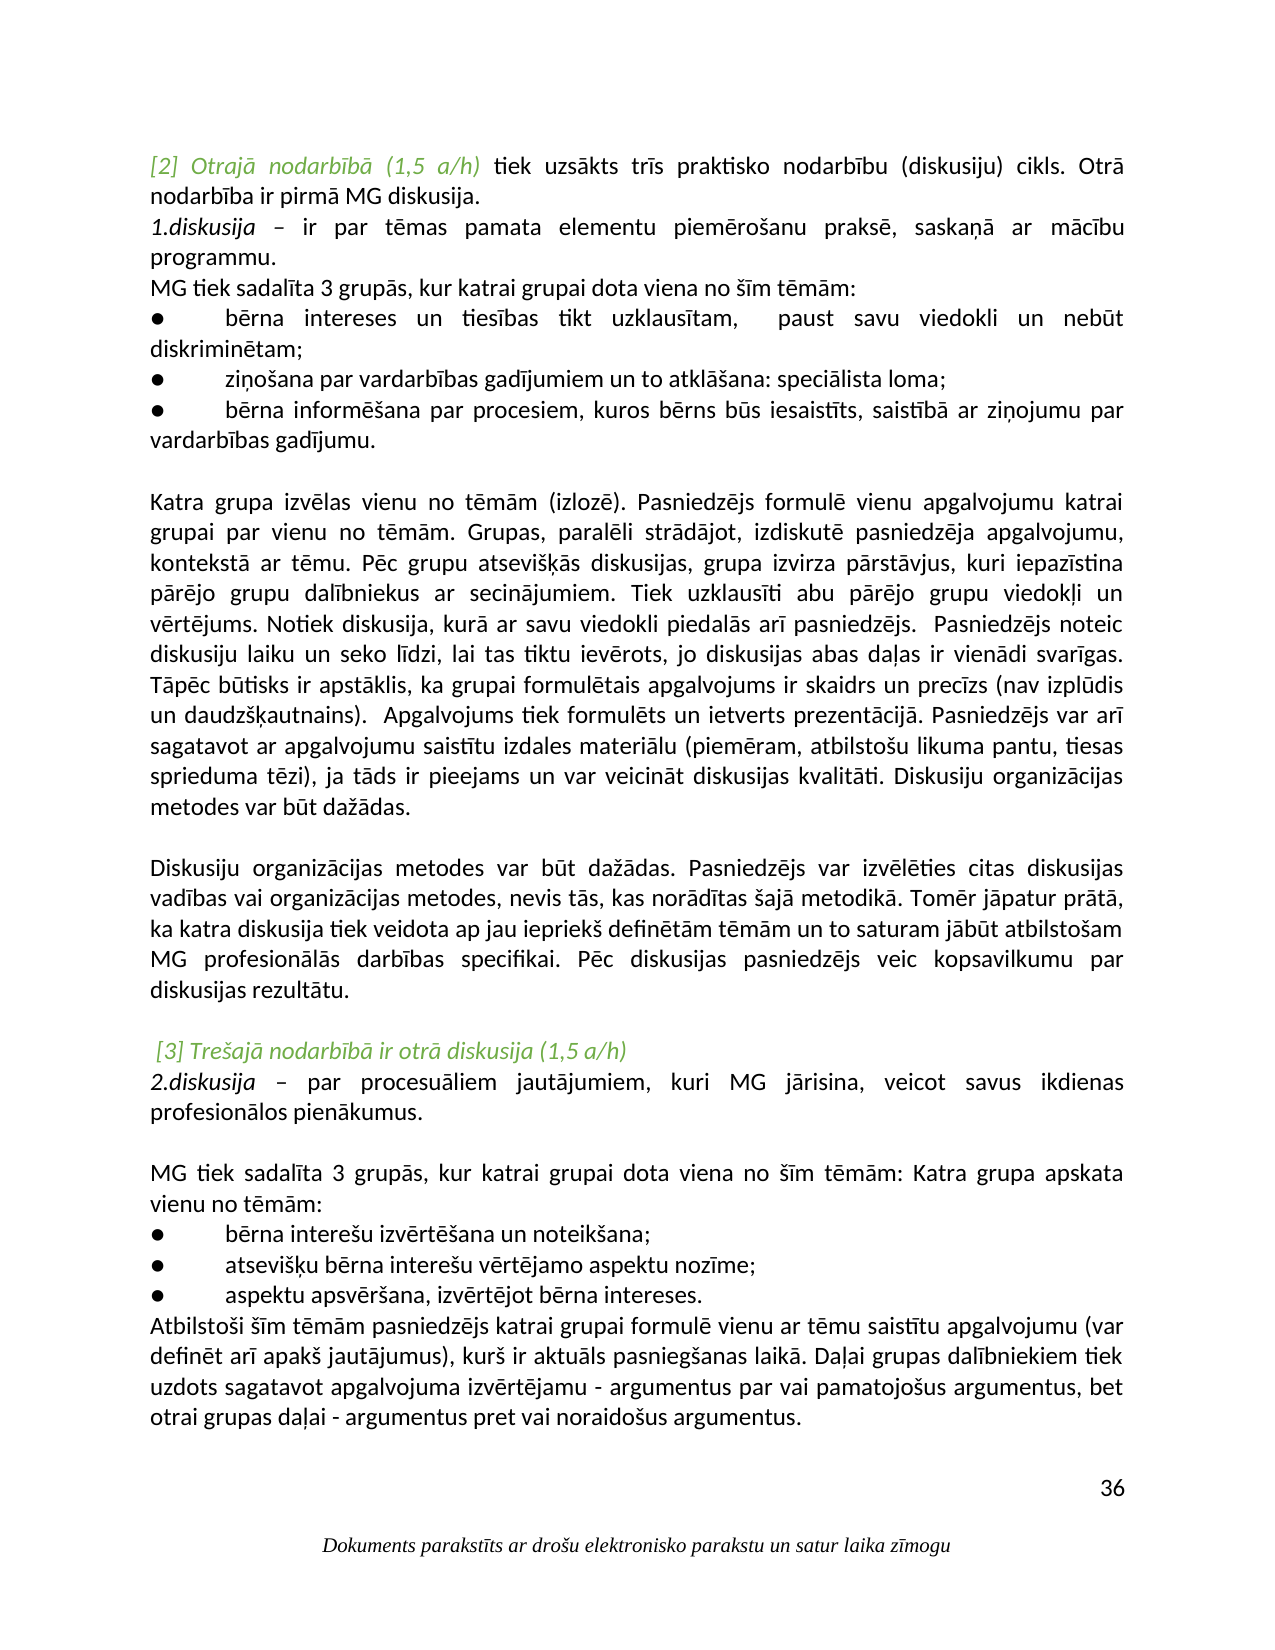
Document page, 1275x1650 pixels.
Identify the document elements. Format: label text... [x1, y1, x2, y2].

text ● ērna intereses un tiesības tikt uzklausītam, paust savu viedokli un nebūt diskriminētam [150, 303, 1125, 364]
text MG tiek sadalīta 3 grupās, kur katrai grupai dota viena no šīm tēmām: Katra grupa apskata vienu no tēmām: [150, 1157, 1125, 1218]
text ● iņošana par vardarbības gadījumiem un to atklāšana: speciālista loma [150, 364, 1125, 394]
text 2.diskusija – par procesuāliem jautājumiem, kuri MG jārisina, veicot savus ikdienas profesionālos pienākumus. [150, 1066, 1125, 1127]
text ● ērna informēšana par procesiem, kuros bērns būs iesaistīts, saistībā ar ziņojumu par vardarbības gadījumu. [150, 394, 1125, 455]
text Atbilstoši šīm tēmām pasniedzējs katrai grupai formulē vienu ar tēmu saistītu apgalvojumu (var definēt arī apakš jautājumus), kurš ir aktuāls pasniegšanas laikā. Daļai grupas dalībniekiem tiek uzdots sagatavot apgalvojuma izvērtējamu - argumentus par vai pamatojošus argumentus, bet otrai grupas daļai - argumentus pret vai noraidošus argumentus. [150, 1310, 1125, 1432]
text [2] Otrajā nodarbībā (1,5 a/h) tiek uzsākts trīs praktisko nodarbību (diskusiju) cikls. Otrā nodarbība ir pirmā MG diskusija. [150, 150, 1125, 211]
text [3] Trešajā nodarbībā ir otrā diskusija (1,5 a/h) [150, 1035, 1125, 1066]
text MG tiek sadalīta 3 grupās, kur katrai grupai dota viena no šīm tēmām: [150, 272, 1125, 303]
text ● spektu apsvēršana, izvērtējot bērna intereses. [150, 1279, 1125, 1310]
text 1.diskusija – ir par tēmas pamata elementu piemērošanu praksē, saskaņā ar programmu. [150, 211, 1125, 272]
text ● ērna interešu izvērtēšana un noteikšana [150, 1218, 1125, 1249]
text Diskusiju organizācijas metodes var būt dažādas. Pasniedzējs var izvēlēties citas diskusijas vadības vai organizācijas metodes, nevis tās, kas norādītas šajā metodikā. Tomēr jāpatur prātā, ka katra diskusija tiek veidota ap jau iepriekš definētām tēmām un to saturam jābūt atbilstošam MG profesionālās darbības specifikai. Pēc diskusijas pasniedzējs veic kopsavilkumu par diskusijas rezultātu. [150, 852, 1125, 1004]
text ● tsevišķu bērna interešu vērtējamo aspektu nozīme [150, 1249, 1125, 1279]
text Katra grupa izvēlas vienu no tēmām (izlozē). Pasniedzējs formulē vienu apgalvojumu katrai grupai par vienu no tēmām. Grupas, paralēli strādājot, izdiskutē pasniedzēja apgalvojumu, kontekstā ar tēmu. Pēc grupu atsevišķās diskusijas, grupa izvirza pārstāvjus, kuri iepazīstina pārējo grupu dalībniekus ar secinājumiem. Tiek uzklausīti abu pārējo grupu viedokļi un vērtējums. Notiek diskusija, kurā ar savu viedokli piedalās arī pasniedzējs. Pasniedzējs noteic diskusiju laiku un seko līdzi, lai tas tiktu ievērots, jo diskusijas abas daļas ir vienādi svarīgas. Tāpēc būtisks ir apstāklis, ka grupai formulētais apgalvojums ir skaidrs un precīzs (nav izplūdis un daudzšķautnains). Apgalvojums tiek formulēts un ietverts prezentācijā. Pasniedzējs var arī sagatavot ar apgalvojumu saistītu izdales materiālu (piemēram, atbilstošu likuma pantu, tiesas sprieduma tēzi), ja tāds ir pieejams un var veicināt diskusijas kvalitāti. Diskusiju organizācijas metodes var būt dažādas. [150, 486, 1125, 821]
